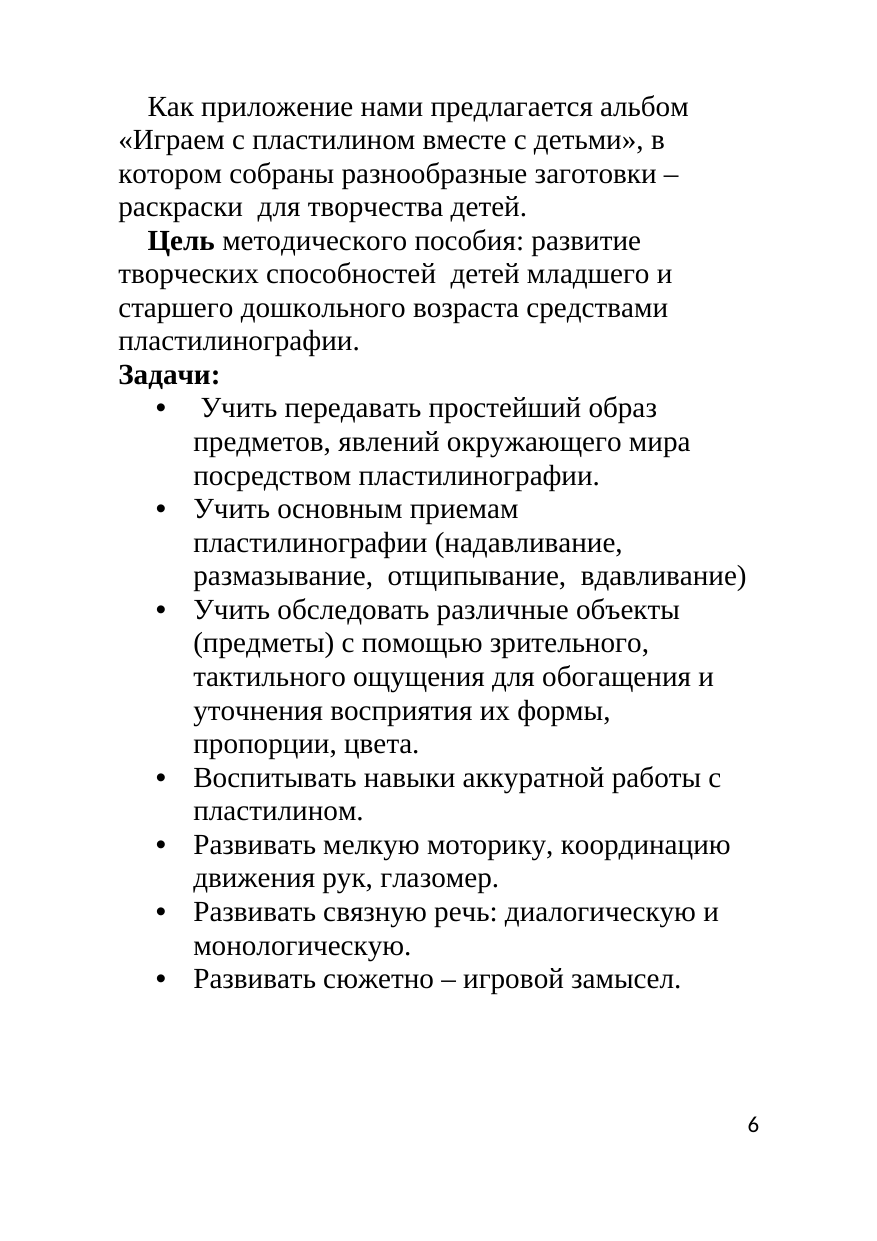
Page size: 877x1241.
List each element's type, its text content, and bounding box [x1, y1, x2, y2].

text Цель методического пособия: развитие творческих способностей детей младшего и старшего дошкольного возраста средствами пластилинографии. [118, 223, 759, 357]
list Учить передавать простейший образ предметов, явлений окружающего мира посредством пластилинографии. [156, 391, 759, 491]
list Развивать сюжетно – игровой замысел. [156, 961, 759, 995]
list Развивать мелкую моторику, координацию движения рук, глазомер. [156, 827, 759, 894]
text Задачи: [118, 357, 759, 391]
list Учить основным приемам пластилинографии (надавливание, размазывание, отщипывание, вдавливание) [156, 491, 759, 592]
list Учить обследовать различные объекты (предметы) с помощью зрительного, тактильного ощущения для обогащения и уточнения восприятия их формы, пропорции, цвета. [156, 592, 759, 760]
list Развивать связную речь: диалогическую и монологическую. [156, 894, 759, 961]
text Как приложение нами предлагается альбом «Играем с пластилином вместе с детьми», в котором собраны разнообразные заготовки – раскраски для творчества детей. [118, 89, 759, 223]
list Воспитывать навыки аккуратной работы с пластилином. [156, 760, 759, 827]
